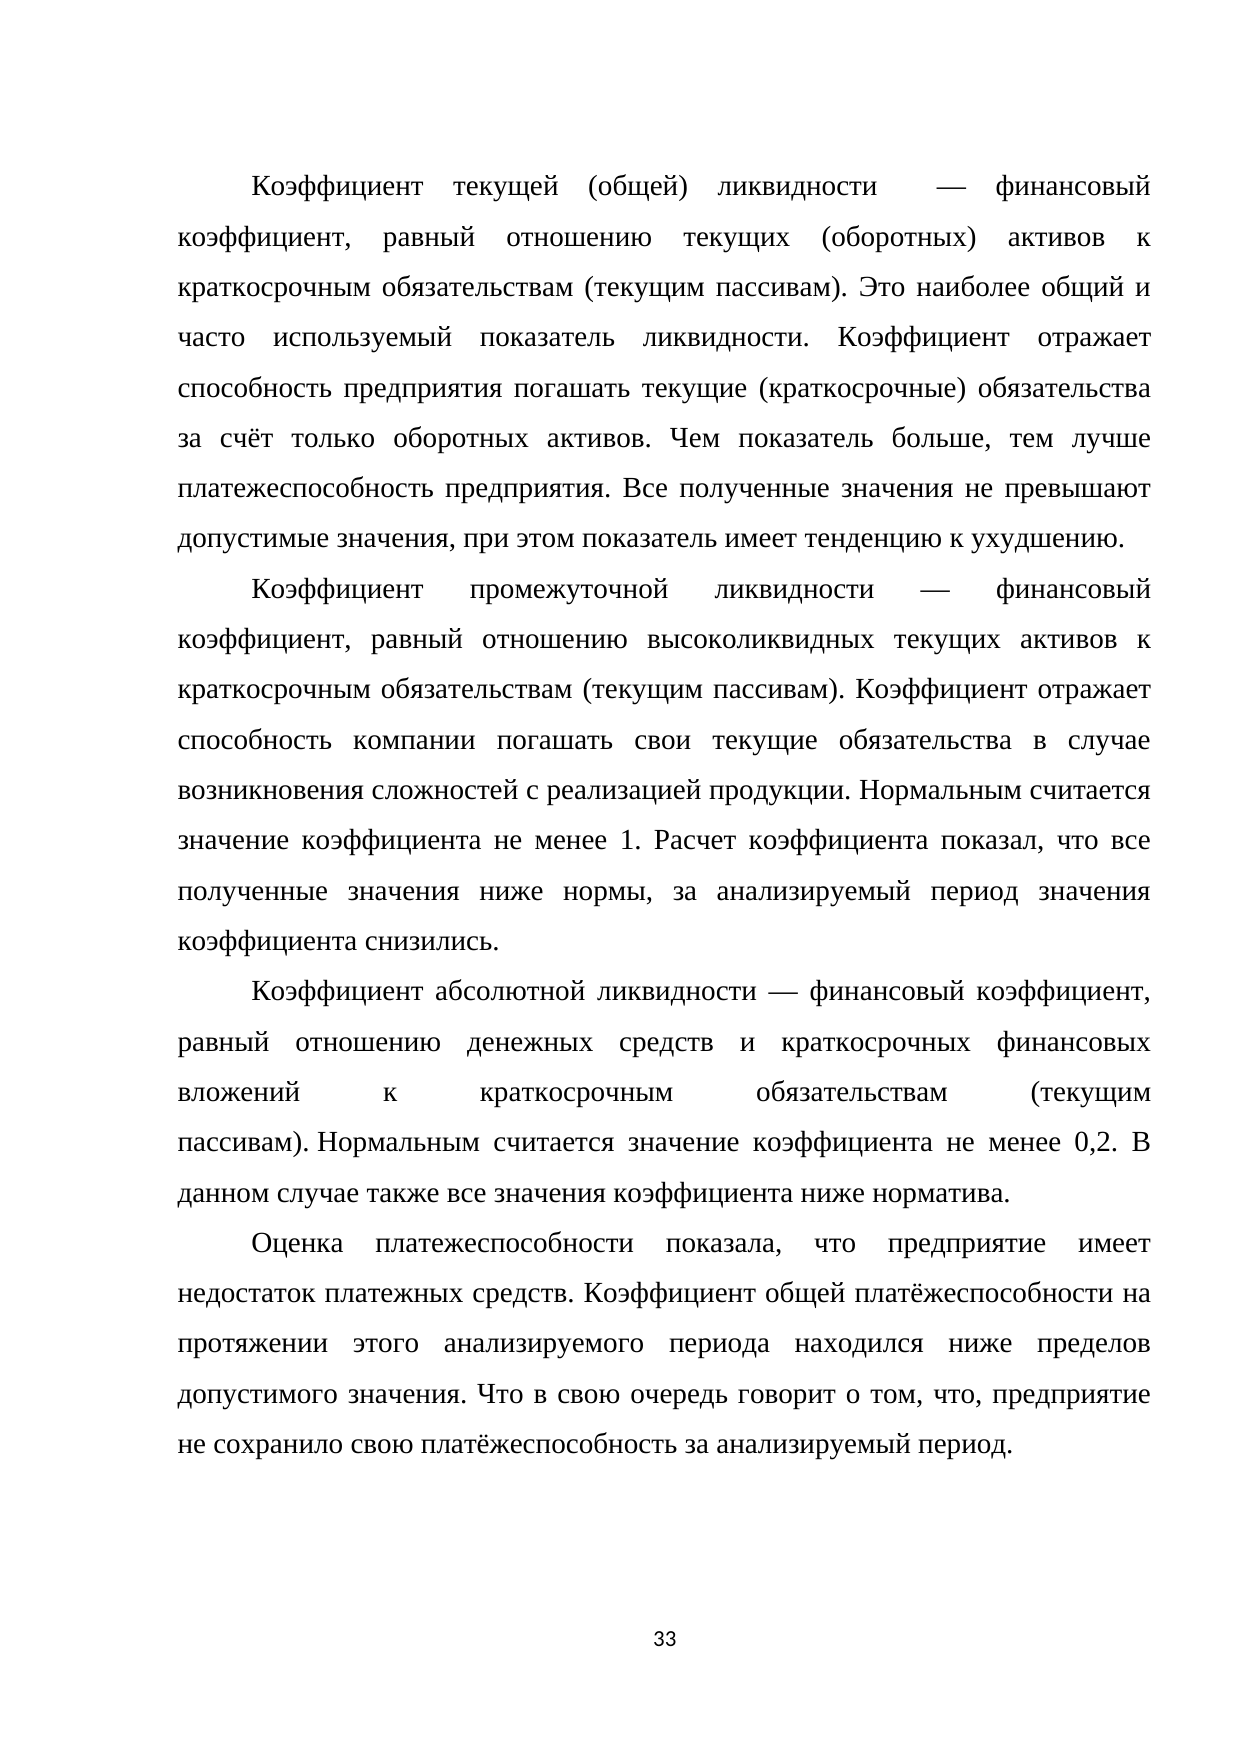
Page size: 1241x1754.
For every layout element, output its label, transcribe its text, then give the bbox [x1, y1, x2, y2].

text Коэффициент текущей (общей) ликвидности — финансовый коэффициент, равный отношению текущих (оборотных) активов к краткосрочным обязательствам (текущим пассивам). Это наиболее общий и часто используемый показатель ликвидности. Коэффициент отражает способность предприятия погашать текущие (краткосрочные) обязательства за счёт только оборотных активов. Чем показатель больше, тем лучше платежеспособность предприятия. Все полученные значения не превышают допустимые значения, при этом показатель имеет тенденцию к ухудшению. [177, 168, 1152, 554]
text Коэффициент промежуточной ликвидности — финансовый коэффициент, равный отношению высоколиквидных текущих активов к краткосрочным обязательствам (текущим пассивам). Коэффициент отражает способность компании погашать свои текущие обязательства в случае возникновения сложностей с реализацией продукции. Нормальным считается значение коэффициента не менее 1. Расчет коэффициента показал, что все полученные значения ниже нормы, за анализируемый период значения коэффициента снизились. [177, 571, 1152, 957]
text Оценка платежеспособности показала, что предприятие имеет недостаток платежных средств. Коэффициент общей платёжеспособности на протяжении этого анализируемого периода находился ниже пределов допустимого значения. Что в свою очередь говорит о том, что, предприятие не сохранило свою платёжеспособность за анализируемый период. [177, 1225, 1152, 1460]
text Коэффициент абсолютной ликвидности — финансовый коэффициент, равный отношению денежных средств и краткосрочных финансовых вложений к краткосрочным обязательствам (текущим пассивам). Нормальным считается значение коэффициента не менее 0,2. В данном случае также все значения коэффициента ниже норматива. [177, 973, 1152, 1208]
